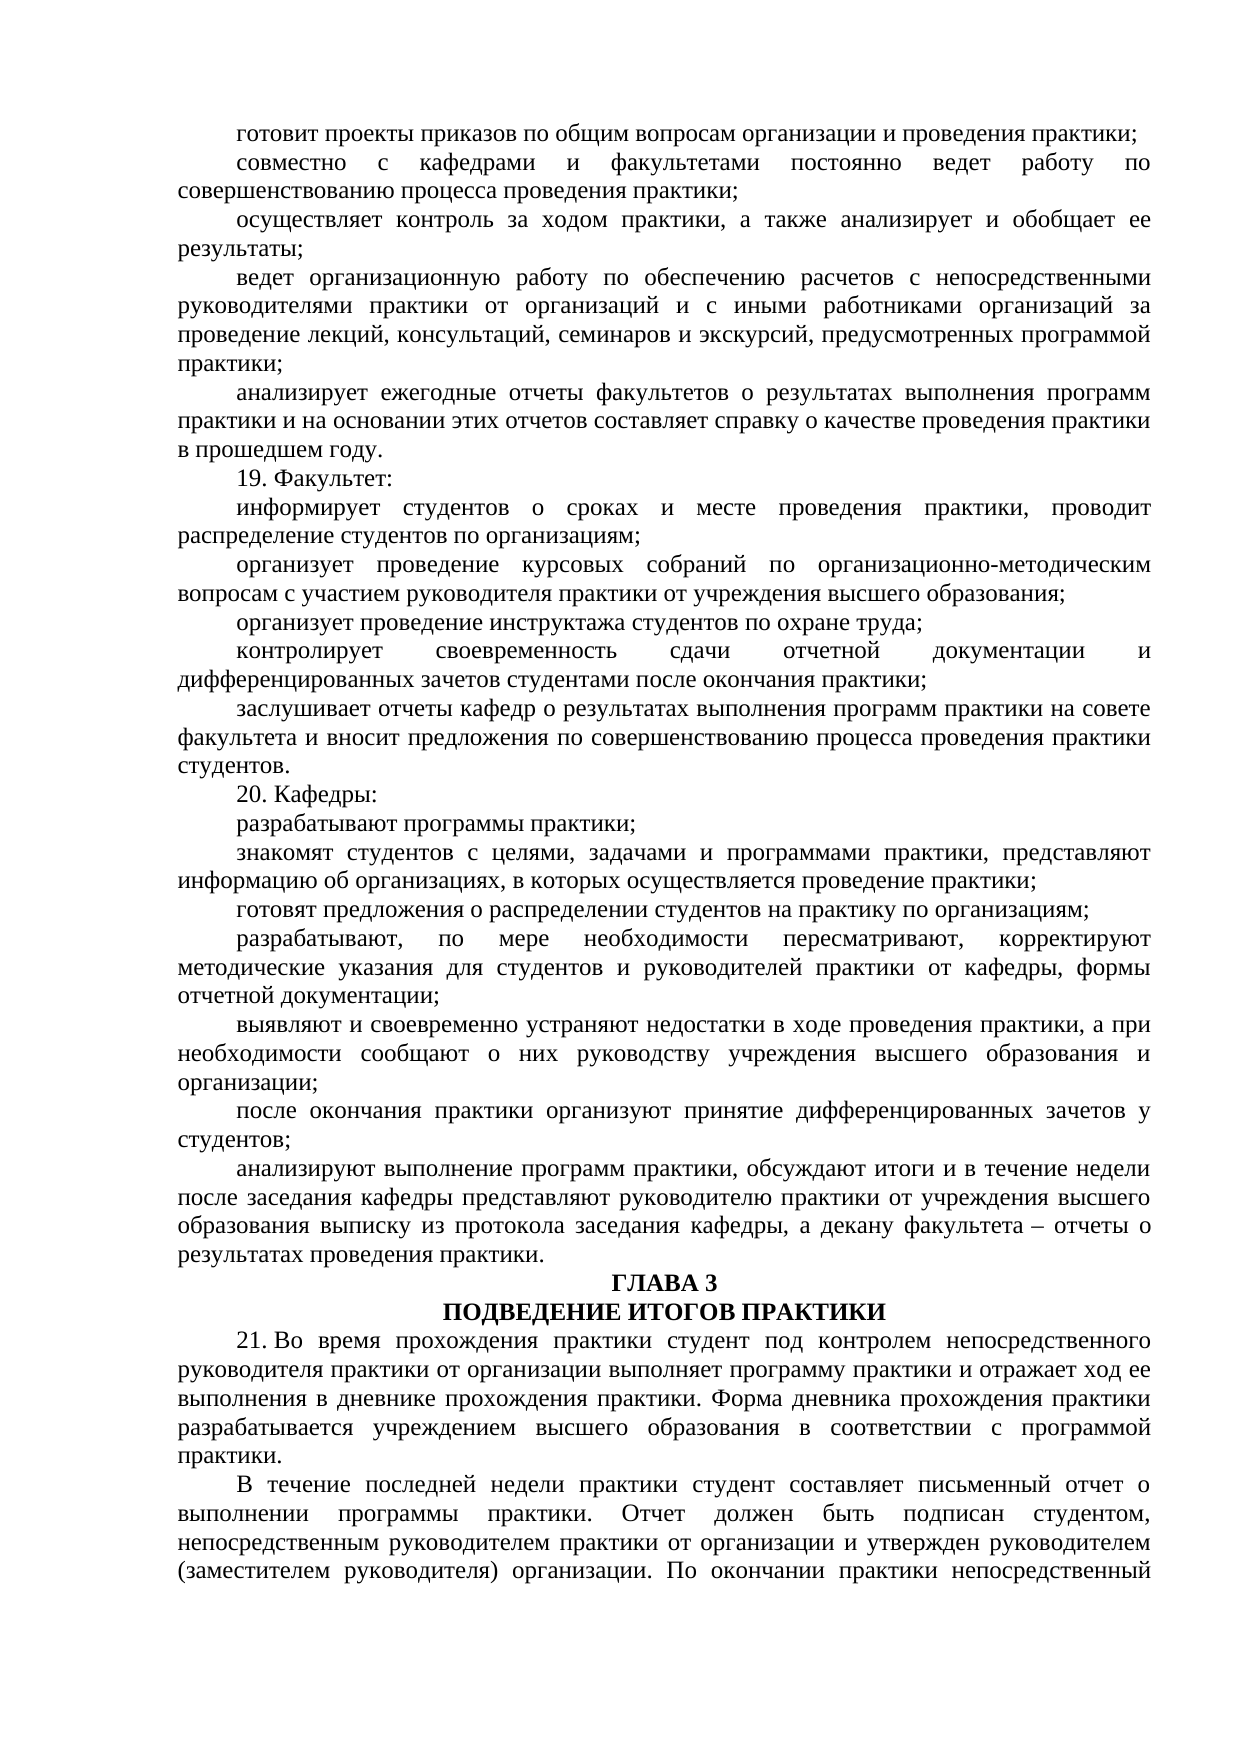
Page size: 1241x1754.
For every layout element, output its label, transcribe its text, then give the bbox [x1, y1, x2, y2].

text после окончания практики организуют принятие дифференцированных зачетов у студентов; [177, 1096, 1152, 1153]
text разрабатывают, по мере необходимости пересматривают, корректируют методические указания для студентов и руководителей практики от кафедры, формы отчетной документации; [177, 923, 1152, 1009]
text 20. Кафедры: [177, 779, 1152, 808]
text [177, 1469, 1152, 1584]
text организует проведение курсовых собраний по организационно-методическим вопросам с участием руководителя практики от учреждения высшего образования; [177, 549, 1152, 607]
text контролирует своевременность сдачи отчетной документации и дифференцированных зачетов студентами после окончания практики; [177, 636, 1152, 693]
text выявляют и своевременно устраняют недостатки в ходе проведения практики, а при необходимости сообщают о них руководству учреждения высшего образования и организации; [177, 1009, 1152, 1096]
text организует проведение инструктажа студентов по охране труда; [177, 607, 1152, 636]
text анализируют выполнение программ практики, обсуждают итоги и в течение недели после заседания кафедры представляют руководителю практики от учреждения высшего образования выписку из протокола заседания кафедры, а декану факультета – отчеты о результатах проведения практики. [177, 1153, 1152, 1268]
text совместно с кафедрами и факультетами постоянно ведет работу по совершенствованию процесса проведения практики; [177, 147, 1152, 204]
text ведет организационную работу по обеспечению расчетов с непосредственными руководителями практики от организаций и с иными работниками организаций за проведение лекций, консультаций, семинаров и экскурсий, предусмотренных программой практики; [177, 262, 1152, 377]
text готовят предложения о распределении студентов на практику по организациям; [177, 894, 1152, 923]
text 19. Факультет: [177, 463, 1152, 492]
text ГЛАВА 3 ПОДВЕДЕНИЕ ИТОГОВ ПРАКТИКИ [177, 1268, 1152, 1326]
text осуществляет контроль за ходом практики, а также анализирует и обобщает ее результаты; [177, 204, 1152, 262]
text знакомят студентов с целями, задачами и программами практики, представляют информацию об организациях, в которых осуществляется проведение практики; [177, 837, 1152, 894]
text информирует студентов о сроках и месте проведения практики, проводит распределение студентов по организациям; [177, 492, 1152, 549]
text заслушивает отчеты кафедр о результатах выполнения программ практики на совете факультета и вносит предложения по совершенствованию процесса проведения практики студентов. [177, 693, 1152, 779]
text готовит проекты приказов по общим вопросам организации и проведения практики; [177, 118, 1152, 147]
text анализирует ежегодные отчеты факультетов о результатах выполнения программ практики и на основании этих отчетов составляет справку о качестве проведения практики в прошедшем году. [177, 377, 1152, 463]
text 21. Во время прохождения практики студент под контролем непосредственного руководителя практики от организации выполняет программу практики и отражает ход ее выполнения в дневнике прохождения практики. Форма дневника прохождения практики разрабатывается учреждением высшего образования в соответствии с программой практики. [177, 1326, 1152, 1469]
text разрабатывают программы практики; [177, 808, 1152, 837]
